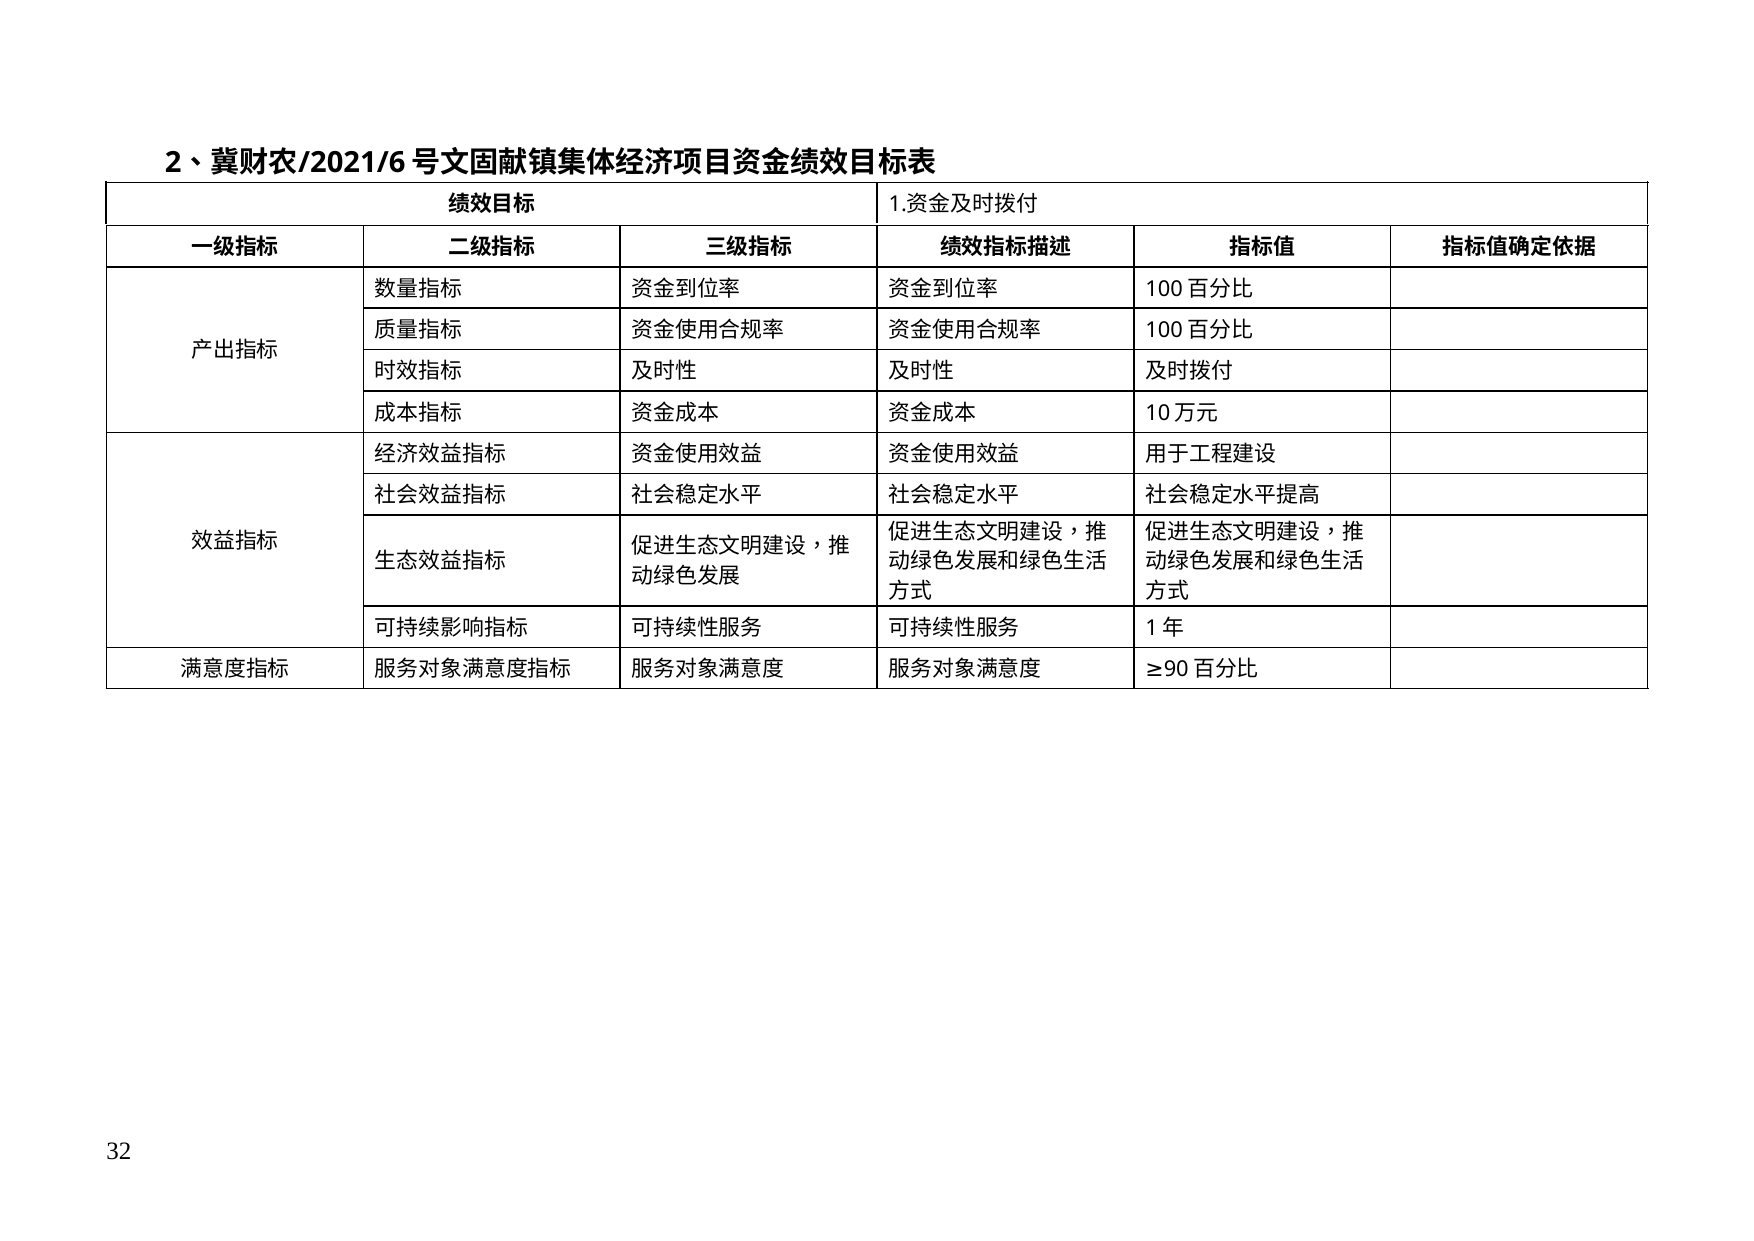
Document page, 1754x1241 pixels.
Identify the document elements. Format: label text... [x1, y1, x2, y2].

table_cell [1391, 607, 1647, 646]
table_cell 社会效益指标 [364, 474, 619, 514]
table_cell 促进生态文明建设，推动绿色发展和绿色生活方式 [1135, 516, 1390, 605]
table_cell 资金使用合规率 [878, 309, 1133, 349]
table_cell 资金使用效益 [878, 433, 1133, 473]
table_cell 社会稳定水平 [621, 474, 876, 514]
table_cell 社会稳定水平 [878, 474, 1133, 514]
text 2、冀财农/2021/6号文固献镇集体经济项目资金绩效目标表 [106, 142, 1648, 181]
table_cell 1年 [1135, 607, 1390, 646]
table_cell 10万元 [1135, 392, 1390, 431]
table_cell 促进生态文明建设，推动绿色发展和绿色生活方式 [878, 516, 1133, 605]
table_cell 资金到位率 [621, 268, 876, 307]
table_cell 服务对象满意度 [621, 648, 876, 688]
table_cell 资金成本 [878, 392, 1133, 431]
table_cell 服务对象满意度指标 [364, 648, 619, 688]
table_header 1.资金及时拨付 [878, 183, 1647, 223]
table_cell 及时性 [621, 350, 876, 390]
table_cell 产出指标 [107, 268, 363, 431]
table_header 绩效目标 [107, 183, 876, 223]
table_cell 及时拨付 [1135, 350, 1390, 390]
table_cell [1391, 309, 1647, 349]
table_cell 数量指标 [364, 268, 619, 307]
table_cell 成本指标 [364, 392, 619, 431]
table_cell [1391, 433, 1647, 473]
table_header 绩效指标描述 [878, 226, 1133, 266]
table_cell 质量指标 [364, 309, 619, 349]
table_header 指标值确定依据 [1391, 226, 1647, 266]
table_cell 资金使用合规率 [621, 309, 876, 349]
table_cell 生态效益指标 [364, 516, 619, 605]
table_cell 可持续性服务 [621, 607, 876, 646]
table_cell [1391, 516, 1647, 605]
table_header 三级指标 [621, 226, 876, 266]
table_cell 资金成本 [621, 392, 876, 431]
table_cell 用于工程建设 [1135, 433, 1390, 473]
table_cell 经济效益指标 [364, 433, 619, 473]
table_header 一级指标 [107, 226, 363, 266]
table_cell 资金使用效益 [621, 433, 876, 473]
table_cell 效益指标 [107, 433, 363, 646]
table_cell 及时性 [878, 350, 1133, 390]
table_cell 促进生态文明建设，推动绿色发展 [621, 516, 876, 605]
table_cell [1391, 268, 1647, 307]
table_cell 时效指标 [364, 350, 619, 390]
table_cell 100百分比 [1135, 268, 1390, 307]
table_cell 可持续影响指标 [364, 607, 619, 646]
table_cell ≥90百分比 [1135, 648, 1390, 688]
table_header 二级指标 [364, 226, 619, 266]
table_header 指标值 [1135, 226, 1390, 266]
table_cell 满意度指标 [107, 648, 363, 688]
table_cell [1391, 474, 1647, 514]
table_cell [1391, 392, 1647, 431]
table_cell 资金到位率 [878, 268, 1133, 307]
table_cell 100百分比 [1135, 309, 1390, 349]
table_cell [1391, 648, 1647, 688]
table_cell 社会稳定水平提高 [1135, 474, 1390, 514]
table_cell 可持续性服务 [878, 607, 1133, 646]
table_cell [1391, 350, 1647, 390]
table_cell 服务对象满意度 [878, 648, 1133, 688]
